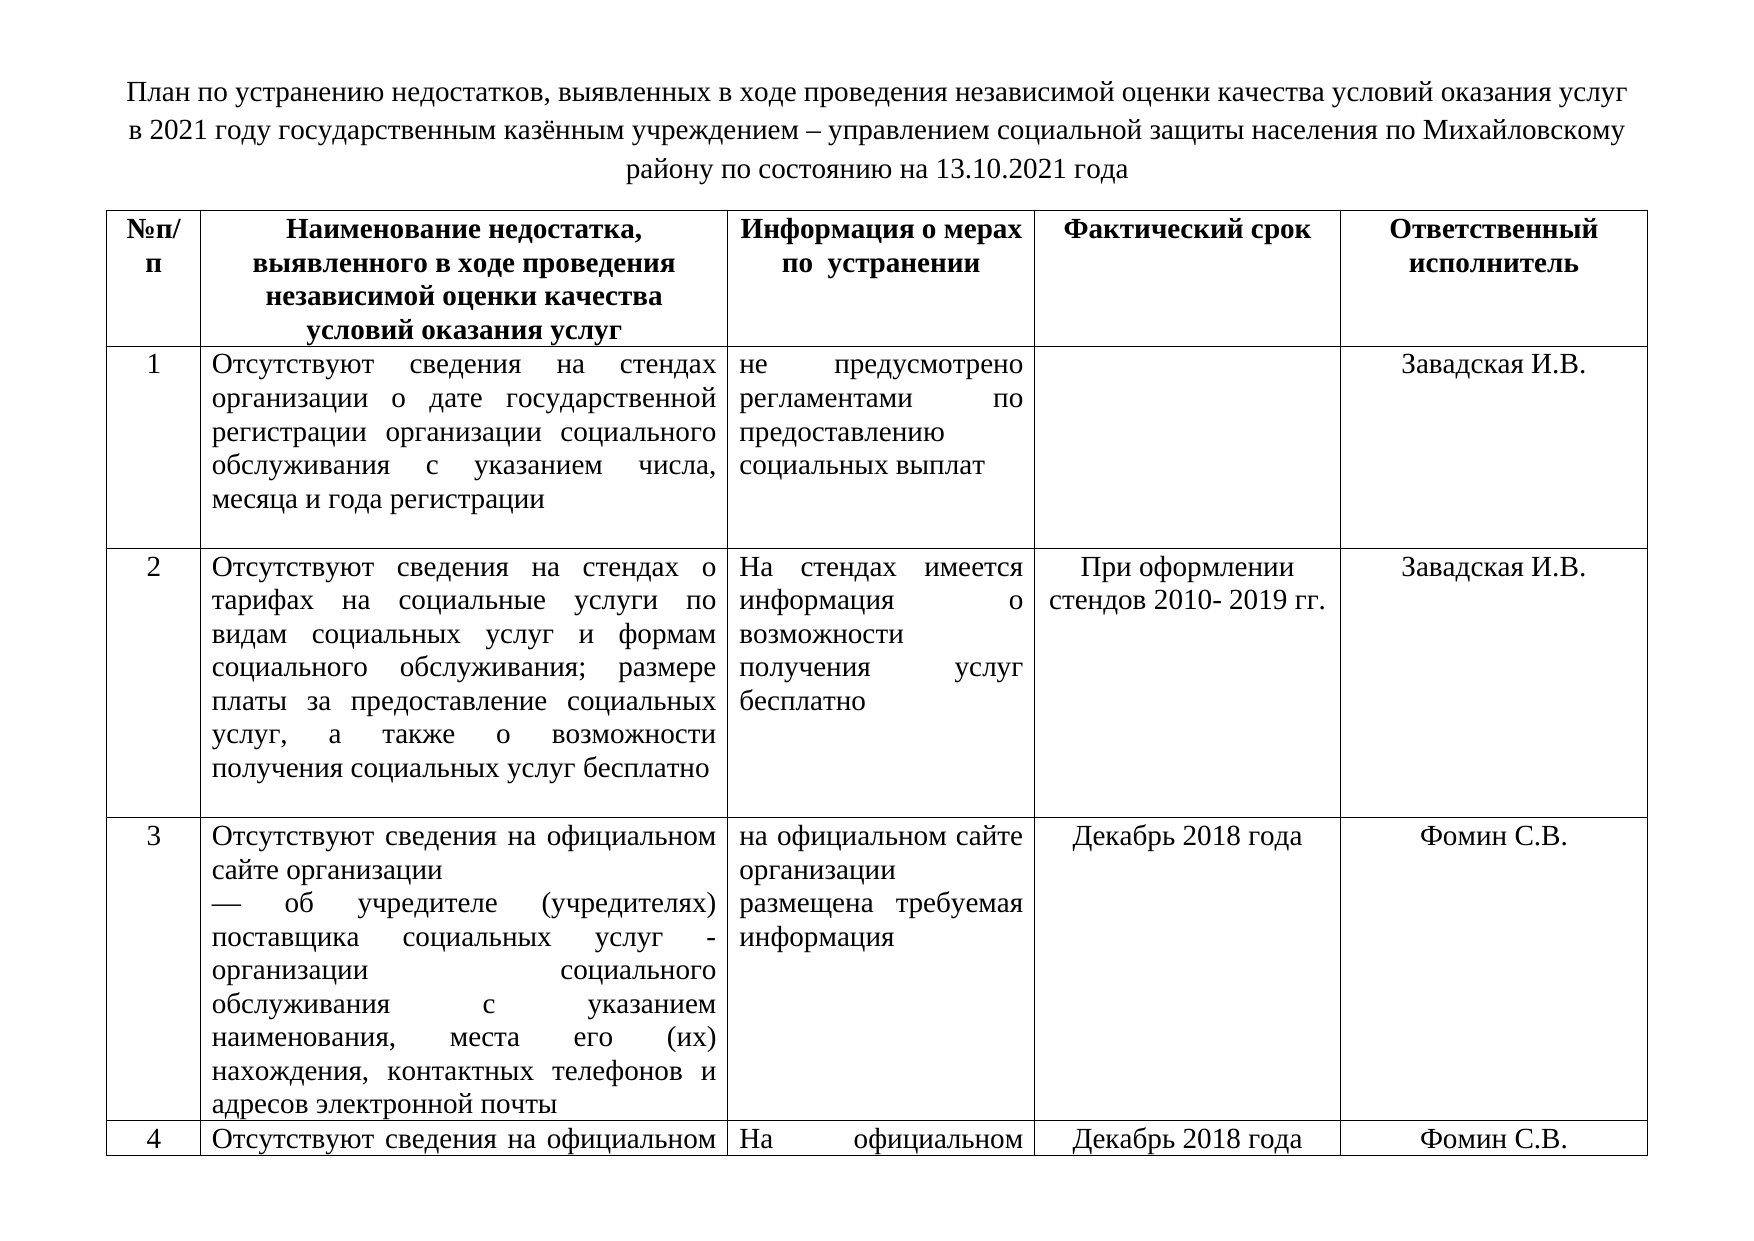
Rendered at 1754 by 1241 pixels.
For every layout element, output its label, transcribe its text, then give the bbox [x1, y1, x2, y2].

text План по устранению недостатков, выявленных в ходе проведения независимой оценки качества условий оказания услуг в 2021 году государственным казённым учреждением – управлением социальной защиты населения по Михайловскому району по состоянию на 13.10.2021 года [118, 74, 1636, 184]
table_cell Отсутствуют сведения на стендах о тарифах на социальные услуги по видам социальных услуг и формам социального обслуживания; размере платы за предоставление социальных услуг, а также о возможности получения социальных услуг бесплатно [201, 549, 727, 817]
table_cell 1 [107, 347, 200, 548]
table_cell Фомин С.В. [1341, 818, 1647, 1120]
table_header №п/п [107, 211, 200, 346]
table_cell на официальном сайте организации размещена требуемая информация [728, 818, 1034, 1120]
table_header Информация о мерах по устранении [728, 211, 1034, 346]
table_cell не предусмотрено регламентами по предоставлению социальных выплат [728, 347, 1034, 548]
table_cell Завадская И.В. [1341, 347, 1647, 548]
table_header Ответственный исполнитель [1341, 211, 1647, 346]
table_cell При оформлении стендов 2010- 2019 гг. [1035, 549, 1340, 817]
table_cell 2 [107, 549, 200, 817]
table_cell [1035, 347, 1340, 548]
table_cell Отсутствуют сведения на стендах организации о дате государственной регистрации организации социального обслуживания с указанием числа, месяца и года регистрации [201, 347, 727, 548]
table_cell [728, 1121, 1034, 1155]
table_cell Завадская И.В. [1341, 549, 1647, 817]
table_cell Декабрь 2018 года [1035, 818, 1340, 1120]
table_header Наименование недостатка, выявленного в ходе проведения независимой оценки качества условий оказания услуг [201, 211, 727, 346]
table_cell Отсутствуют сведения на официальном сайте организации — об учредителе (учредителях) поставщика социальных услуг - организации социального обслуживания с указанием наименования, места его (их) нахождения, контактных телефонов и адресов электронной почты [201, 818, 727, 1120]
table_cell Декабрь 2018 года [1035, 1121, 1340, 1155]
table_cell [201, 1121, 727, 1155]
table_cell На стендах имеется информация о возможности получения услуг бесплатно [728, 549, 1034, 817]
table_header Фактический срок [1035, 211, 1340, 346]
table_cell Фомин С.В. [1341, 1121, 1647, 1155]
table_cell 4 [107, 1121, 200, 1155]
table_cell 3 [107, 818, 200, 1120]
